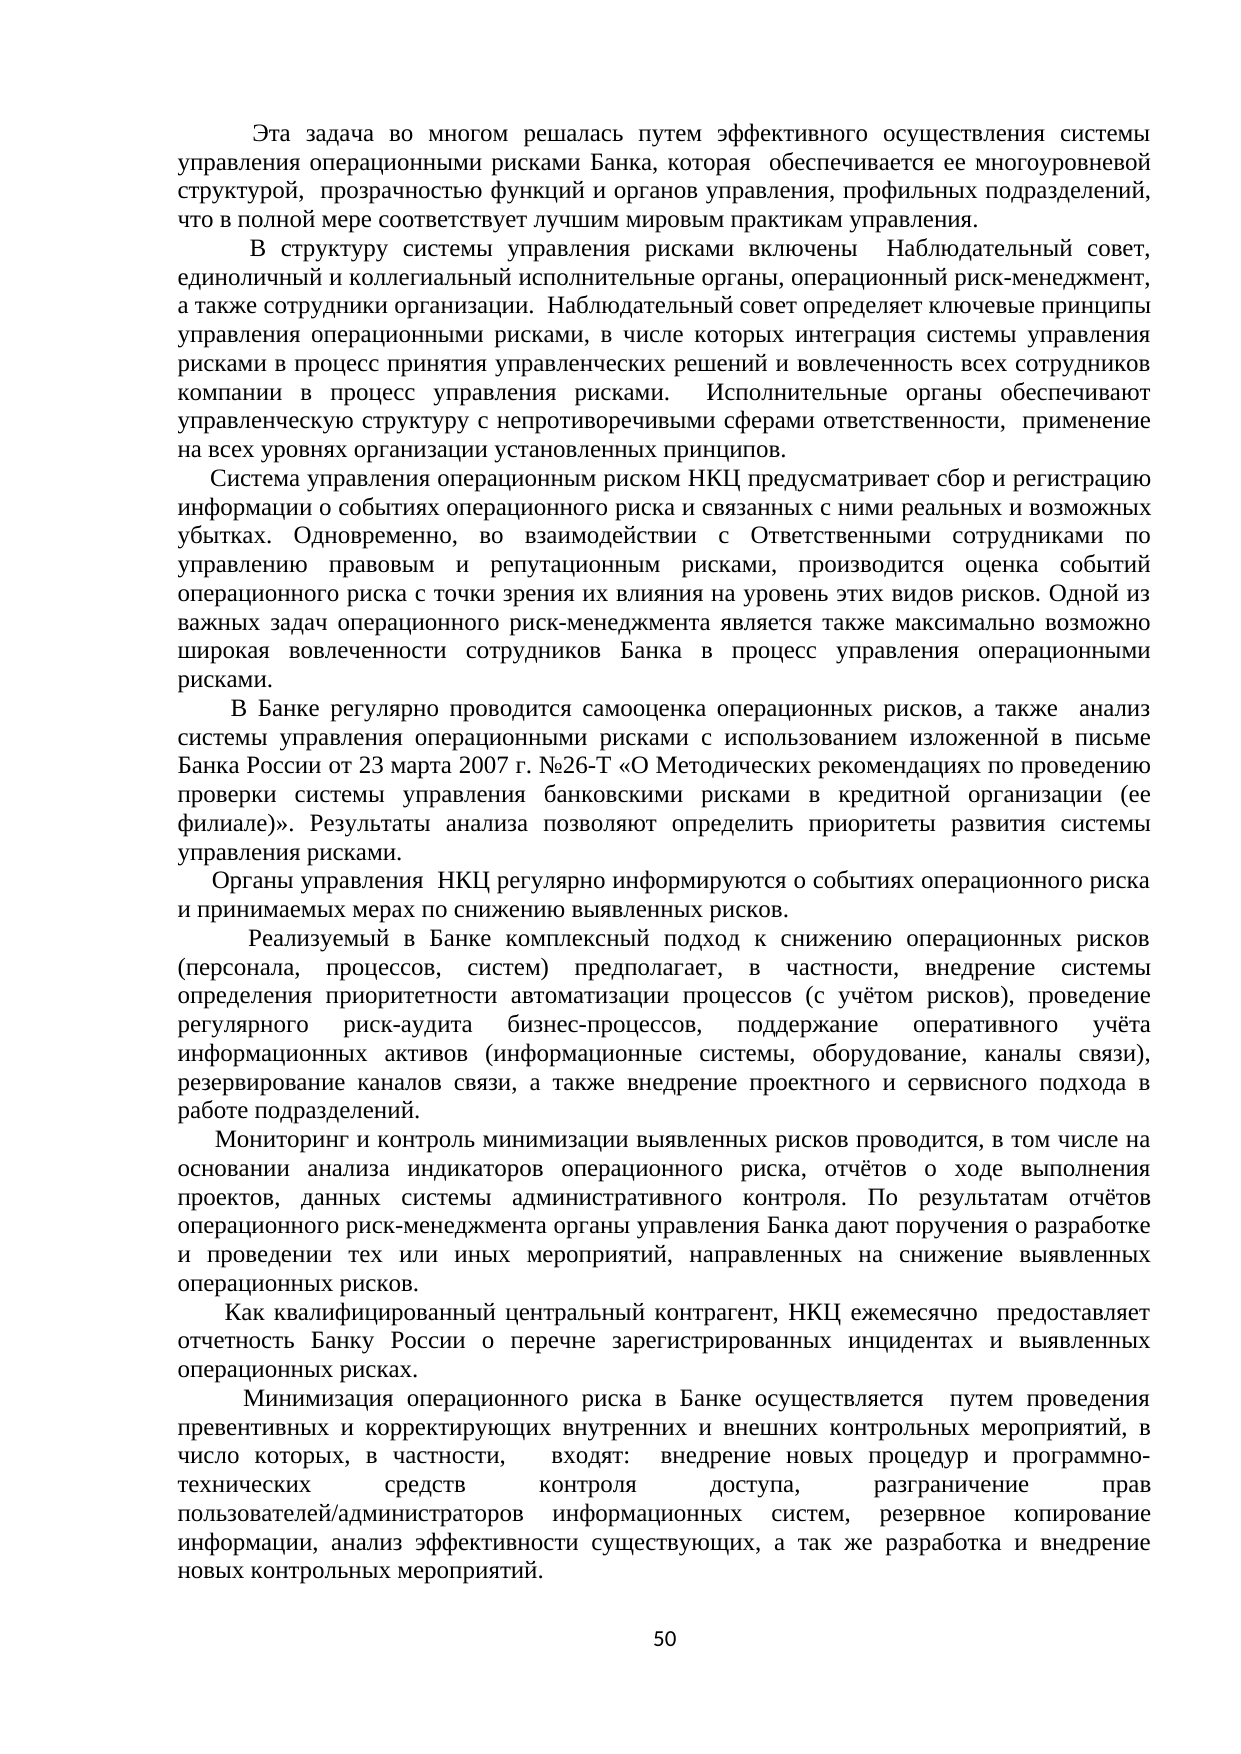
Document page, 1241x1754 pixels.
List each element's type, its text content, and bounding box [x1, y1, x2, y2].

text Минимизация операционного риска в Банке осуществляется путем проведения превентивных и корректирующих внутренних и внешних контрольных мероприятий, в число которых, в частности, входят: внедрение новых процедур и программно-технических средств контроля доступа, разграничение прав пользователей/администраторов информационных систем, резервное копирование информации, анализ эффективности существующих, а так же разработка и внедрение новых контрольных мероприятий. [177, 1383, 1152, 1584]
text Как квалифицированный центральный контрагент, НКЦ ежемесячно предоставляет отчетность Банку России о перечне зарегистрированных инцидентах и выявленных операционных рисках. [177, 1297, 1152, 1383]
text В Банке регулярно проводится самооценка операционных рисков, а также анализ системы управления операционными рисками с использованием изложенной в письме Банка России от 23 марта 2007 г. №26-Т «О Методических рекомендациях по проведению проверки системы управления банковскими рисками в кредитной организации (ее филиале)». Результаты анализа позволяют определить приоритеты развития системы управления рисками. [177, 693, 1152, 866]
text Мониторинг и контроль минимизации выявленных рисков проводится, в том числе на основании анализа индикаторов операционного риска, отчётов о ходе выполнения проектов, данных системы административного контроля. По результатам отчётов операционного риск-менеджмента органы управления Банка дают поручения о разработке и проведении тех или иных мероприятий, направленных на снижение выявленных операционных рисков. [177, 1124, 1152, 1297]
text В структуру системы управления рисками включены Наблюдательный совет, единоличный и коллегиальный исполнительные органы, операционный риск-менеджмент, а также сотрудники организации. Наблюдательный совет определяет ключевые принципы управления операционными рисками, в числе которых интеграция системы управления рисками в процесс принятия управленческих решений и вовлеченность всех сотрудников компании в процесс управления рисками. Исполнительные органы обеспечивают управленческую структуру с непротиворечивыми сферами ответственности, применение на всех уровнях организации установленных принципов. [177, 233, 1152, 463]
text Система управления операционным риском НКЦ предусматривает сбор и регистрацию информации о событиях операционного риска и связанных с ними реальных и возможных убытках. Одновременно, во взаимодействии с Ответственными сотрудниками по управлению правовым и репутационным рисками, производится оценка событий операционного риска с точки зрения их влияния на уровень этих видов рисков. Одной из важных задач операционного риск-менеджмента является также максимально возможно широкая вовлеченности сотрудников Банка в процесс управления операционными рисками. [177, 463, 1152, 693]
text Реализуемый в Банке комплексный подход к снижению операционных рисков (персонала, процессов, систем) предполагает, в частности, внедрение системы определения приоритетности автоматизации процессов (с учётом рисков), проведение регулярного риск-аудита бизнес-процессов, поддержание оперативного учёта информационных активов (информационные системы, оборудование, каналы связи), резервирование каналов связи, а также внедрение проектного и сервисного подхода в работе подразделений. [177, 923, 1152, 1124]
text Эта задача во многом решалась путем эффективного осуществления системы управления операционными рисками Банка, которая обеспечивается ее многоуровневой структурой, прозрачностью функций и органов управления, профильных подразделений, что в полной мере соответствует лучшим мировым практикам управления. [177, 118, 1152, 233]
text Органы управления НКЦ регулярно информируются о событиях операционного риска и принимаемых мерах по снижению выявленных рисков. [177, 866, 1152, 923]
